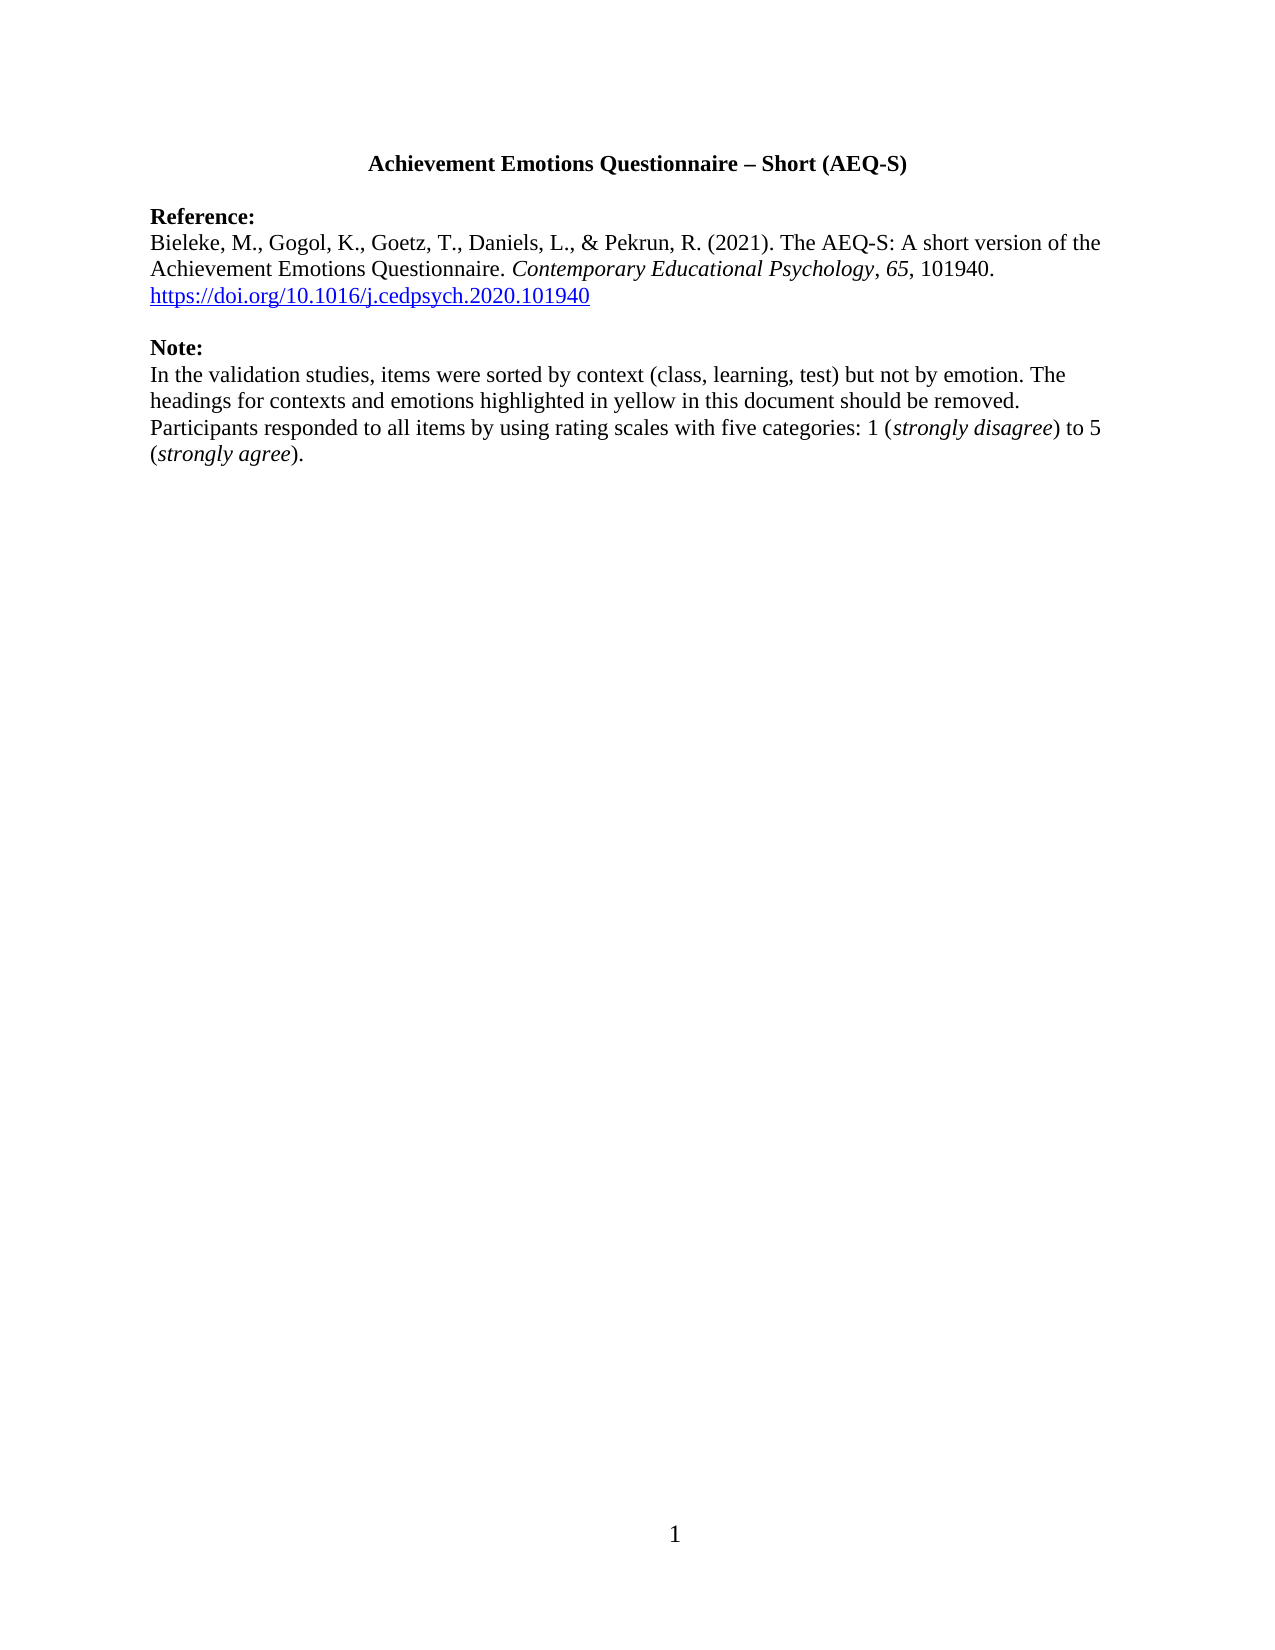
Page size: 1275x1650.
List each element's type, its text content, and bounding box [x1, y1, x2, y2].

text In the validation studies, items were sorted by context (class, learning, test) but not by emotion. The headings for contexts and emotions highlighted in yellow in this document should be removed. Participants responded to all items by using rating scales with five categories: 1 (strongly disagree) to 5 (strongly agree). [150, 361, 1125, 466]
text Reference: [150, 203, 1125, 229]
text Note: [150, 334, 1125, 361]
text Bieleke, M., Gogol, K., Goetz, T., Daniels, L., & Pekrun, R. (2021). The AEQ-S: A short version of the Achievement Emotions Questionnaire. Contemporary Educational Psychology, 65, 101940. https://doi.org/10.1016/j.cedpsych.2020.101940 [150, 229, 1125, 308]
subtitle Achievement Emotions Questionnaire – Short (AEQ-S) [150, 150, 1125, 176]
